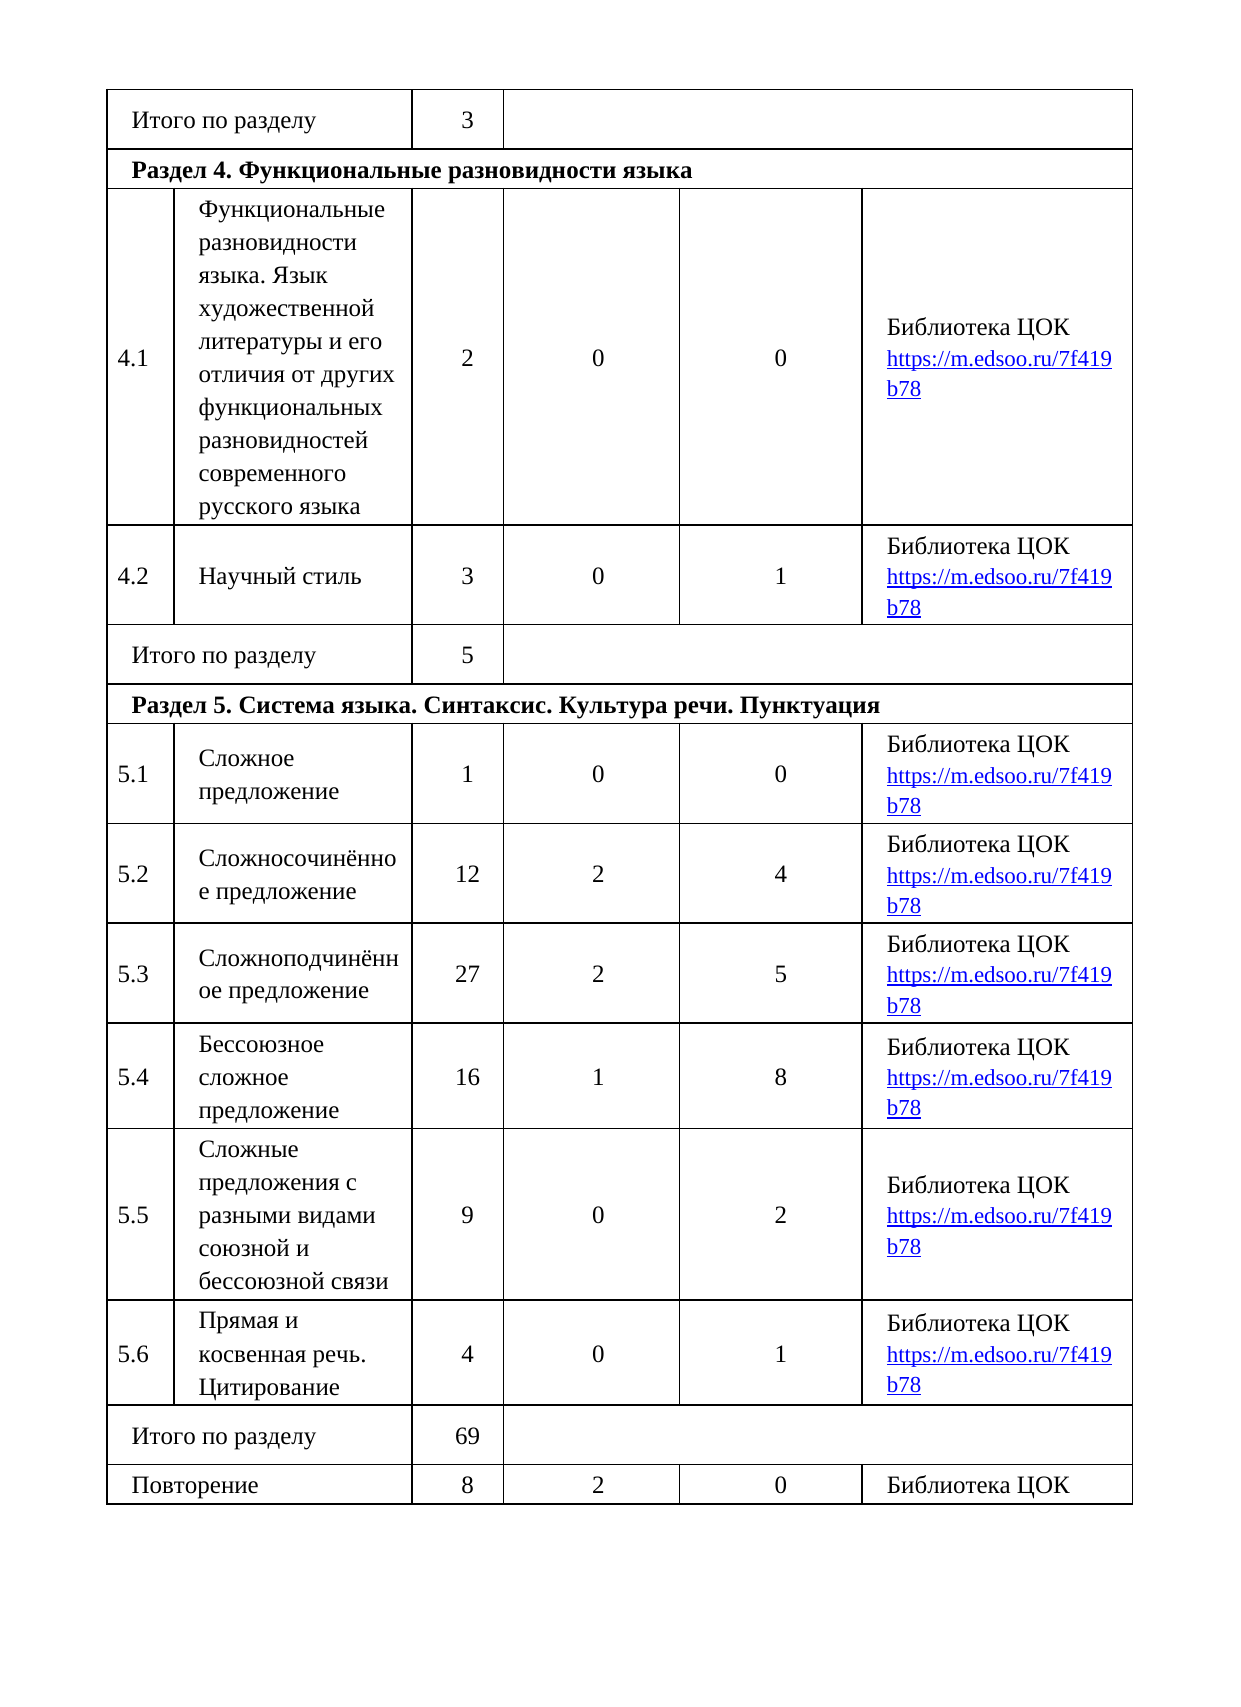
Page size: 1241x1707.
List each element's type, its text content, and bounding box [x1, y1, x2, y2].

table_cell [504, 90, 1132, 148]
table_cell 1 [680, 526, 861, 624]
table_cell Сложносочинённое предложение [175, 824, 411, 922]
table_cell 5.3 [108, 924, 173, 1022]
table_cell 2 [504, 1465, 679, 1503]
table_cell 5 [413, 625, 503, 683]
table_cell Итого по разделу [108, 90, 411, 148]
table_cell 0 [504, 1301, 679, 1404]
table_cell 2 [413, 189, 503, 524]
table_cell 8 [413, 1465, 503, 1503]
table_cell Итого по разделу [108, 1406, 411, 1464]
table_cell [863, 1301, 1132, 1404]
table_cell Сложноподчинённое предложение [175, 924, 411, 1022]
table_cell Функциональные разновидности языка. Язык художественной литературы и его отличия от других функциональных разновидностей современного русского языка [175, 189, 411, 524]
table_cell Научный стиль [175, 526, 411, 624]
table_cell Бессоюзное сложное предложение [175, 1024, 411, 1127]
table_cell 1 [680, 1301, 861, 1404]
table_cell 4 [413, 1301, 503, 1404]
table_cell Библиотека ЦОК https://m.edsoo.ru/7f419b78 [863, 724, 1132, 822]
table_cell [504, 625, 1132, 683]
table_cell 0 [504, 1129, 679, 1299]
table_cell Итого по разделу [108, 625, 411, 683]
table_cell 2 [680, 1129, 861, 1299]
table_cell 2 [504, 824, 679, 922]
table_cell 12 [413, 824, 503, 922]
table_cell 8 [680, 1024, 861, 1127]
table_cell 0 [680, 189, 861, 524]
table_cell 9 [413, 1129, 503, 1299]
table_cell 4.2 [108, 526, 173, 624]
table_cell 0 [504, 189, 679, 524]
table_cell 16 [413, 1024, 503, 1127]
table_cell 4.1 [108, 189, 173, 524]
table_cell Библиотека ЦОК https://m.edsoo.ru/7f419b78 [863, 1024, 1132, 1127]
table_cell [863, 1465, 1132, 1503]
table_cell 0 [680, 724, 861, 822]
table_cell [504, 1406, 1132, 1464]
table_cell 2 [504, 924, 679, 1022]
table_cell Библиотека ЦОК https://m.edsoo.ru/7f419b78 [863, 824, 1132, 922]
table_cell 5.2 [108, 824, 173, 922]
table_cell 0 [680, 1465, 861, 1503]
table_cell 3 [413, 526, 503, 624]
table_cell 5.1 [108, 724, 173, 822]
table_cell 1 [413, 724, 503, 822]
table_cell Библиотека ЦОК https://m.edsoo.ru/7f419b78 [863, 526, 1132, 624]
table_cell 5.6 [108, 1301, 173, 1404]
table_cell 0 [504, 526, 679, 624]
table_cell 4 [680, 824, 861, 922]
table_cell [108, 1465, 411, 1503]
table_cell Сложное предложение [175, 724, 411, 822]
table_cell 5.5 [108, 1129, 173, 1299]
table_cell 5.4 [108, 1024, 173, 1127]
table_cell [863, 189, 1132, 524]
table_cell 3 [413, 90, 503, 148]
table_cell Библиотека ЦОК https://m.edsoo.ru/7f419b78 [863, 924, 1132, 1022]
table_cell Библиотека ЦОК https://m.edsoo.ru/7f419b78 [863, 1129, 1132, 1299]
table_cell Прямая и косвенная речь. Цитирование [175, 1301, 411, 1404]
table_cell 5 [680, 924, 861, 1022]
table_cell 1 [504, 1024, 679, 1127]
table_cell Сложные предложения с разными видами союзной и бессоюзной связи [175, 1129, 411, 1299]
table_cell 69 [413, 1406, 503, 1464]
table_cell Раздел 5. Система языка. Синтаксис. Культура речи. Пунктуация [108, 685, 1132, 723]
table_cell 0 [504, 724, 679, 822]
table_cell Раздел 4. Функциональные разновидности языка [108, 150, 1132, 187]
table_cell 27 [413, 924, 503, 1022]
